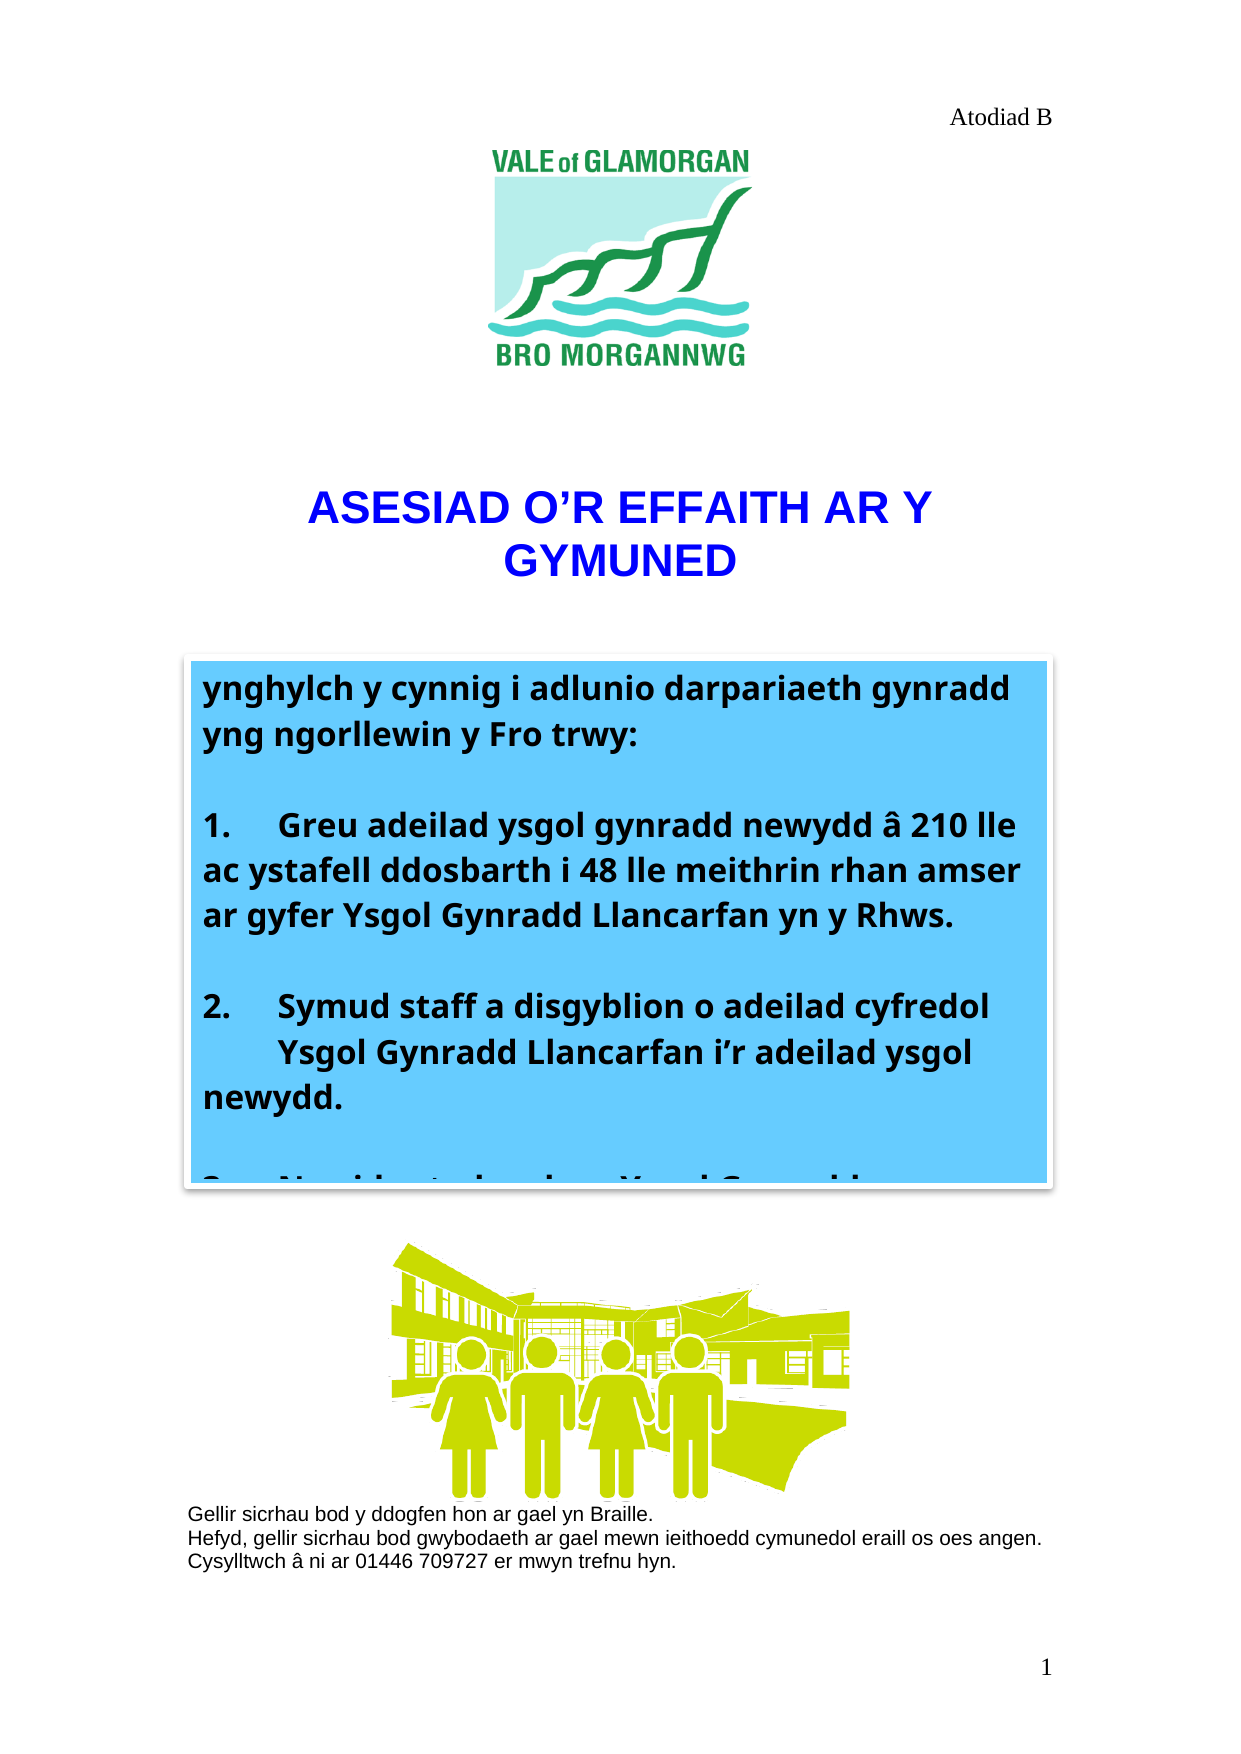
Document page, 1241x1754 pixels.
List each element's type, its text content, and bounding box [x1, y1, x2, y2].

picture [488, 150, 753, 366]
text Hefyd, gellir sicrhau bod gwybodaeth ar gael mewn ieithoedd cymunedol eraill os oes angen. [187, 1525, 1053, 1549]
text ASESIAD O’R EFFAITH AR Y GYMUNED [187, 481, 1053, 586]
text Cysylltwch â ni ar 01446 709727 er mwyn trefnu hyn. [187, 1549, 1053, 1573]
picture [387, 1238, 853, 1502]
text Gellir sicrhau bod y ddogfen hon ar gael yn Braille. [187, 1501, 1053, 1525]
